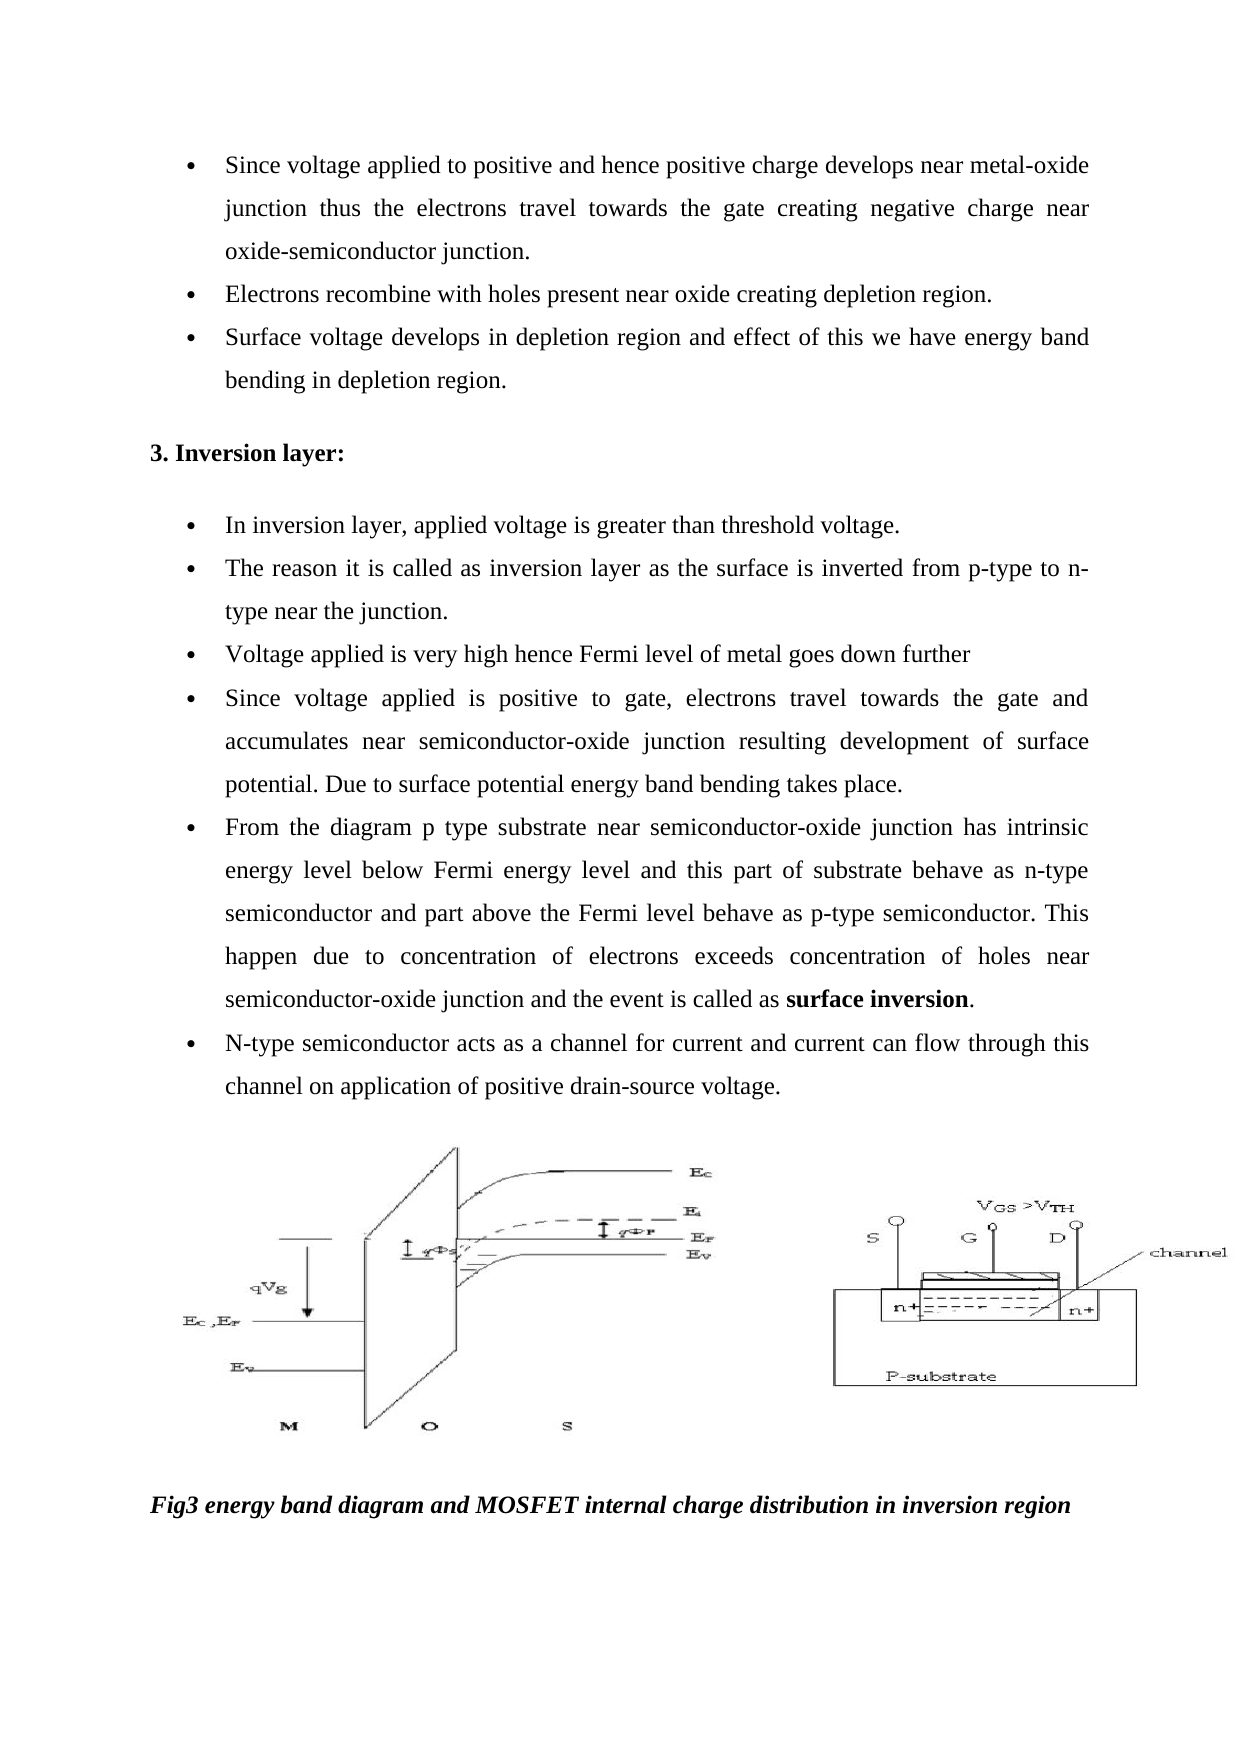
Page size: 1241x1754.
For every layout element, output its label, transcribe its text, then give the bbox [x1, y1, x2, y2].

list Since voltage applied is positive to gate, electrons travel towards the gate and accumulates near semiconductor-oxide junction resulting development of surface potential. Due to surface potential energy band bending takes place. [187, 683, 1090, 798]
list The reason it is called as inversion layer as the surface is inverted from p-type to n-type near the junction. [187, 553, 1090, 625]
text 3. Inversion layer: [150, 438, 1090, 467]
list Since voltage applied to positive and hence positive charge develops near metal-oxide junction thus the electrons travel towards the gate creating negative charge near oxide-semiconductor junction. [187, 150, 1090, 265]
list Electrons recombine with holes present near oxide creating depletion region. [187, 279, 1090, 308]
list In inversion layer, applied voltage is greater than threshold voltage. [187, 510, 1090, 539]
picture [150, 1143, 1241, 1447]
list Surface voltage develops in depletion region and effect of this we have energy band bending in depletion region. [187, 322, 1090, 394]
list N-type semiconductor acts as a channel for current and current can flow through this channel on application of positive drain-source voltage. [187, 1028, 1090, 1099]
list Voltage applied is very high hence Fermi level of metal goes down further [187, 639, 1090, 668]
text Fig3 energy band diagram and MOSFET internal charge distribution in inversion region [150, 1490, 1090, 1519]
list From the diagram p type substrate near semiconductor-oxide junction has intrinsic energy level below Fermi energy level and this part of substrate behave as n-type semiconductor and part above the Fermi level behave as p-type semiconductor. This happen due to concentration of electrons exceeds concentration of holes near semiconductor-oxide junction and the event is called as surface inversion. [187, 812, 1090, 1013]
